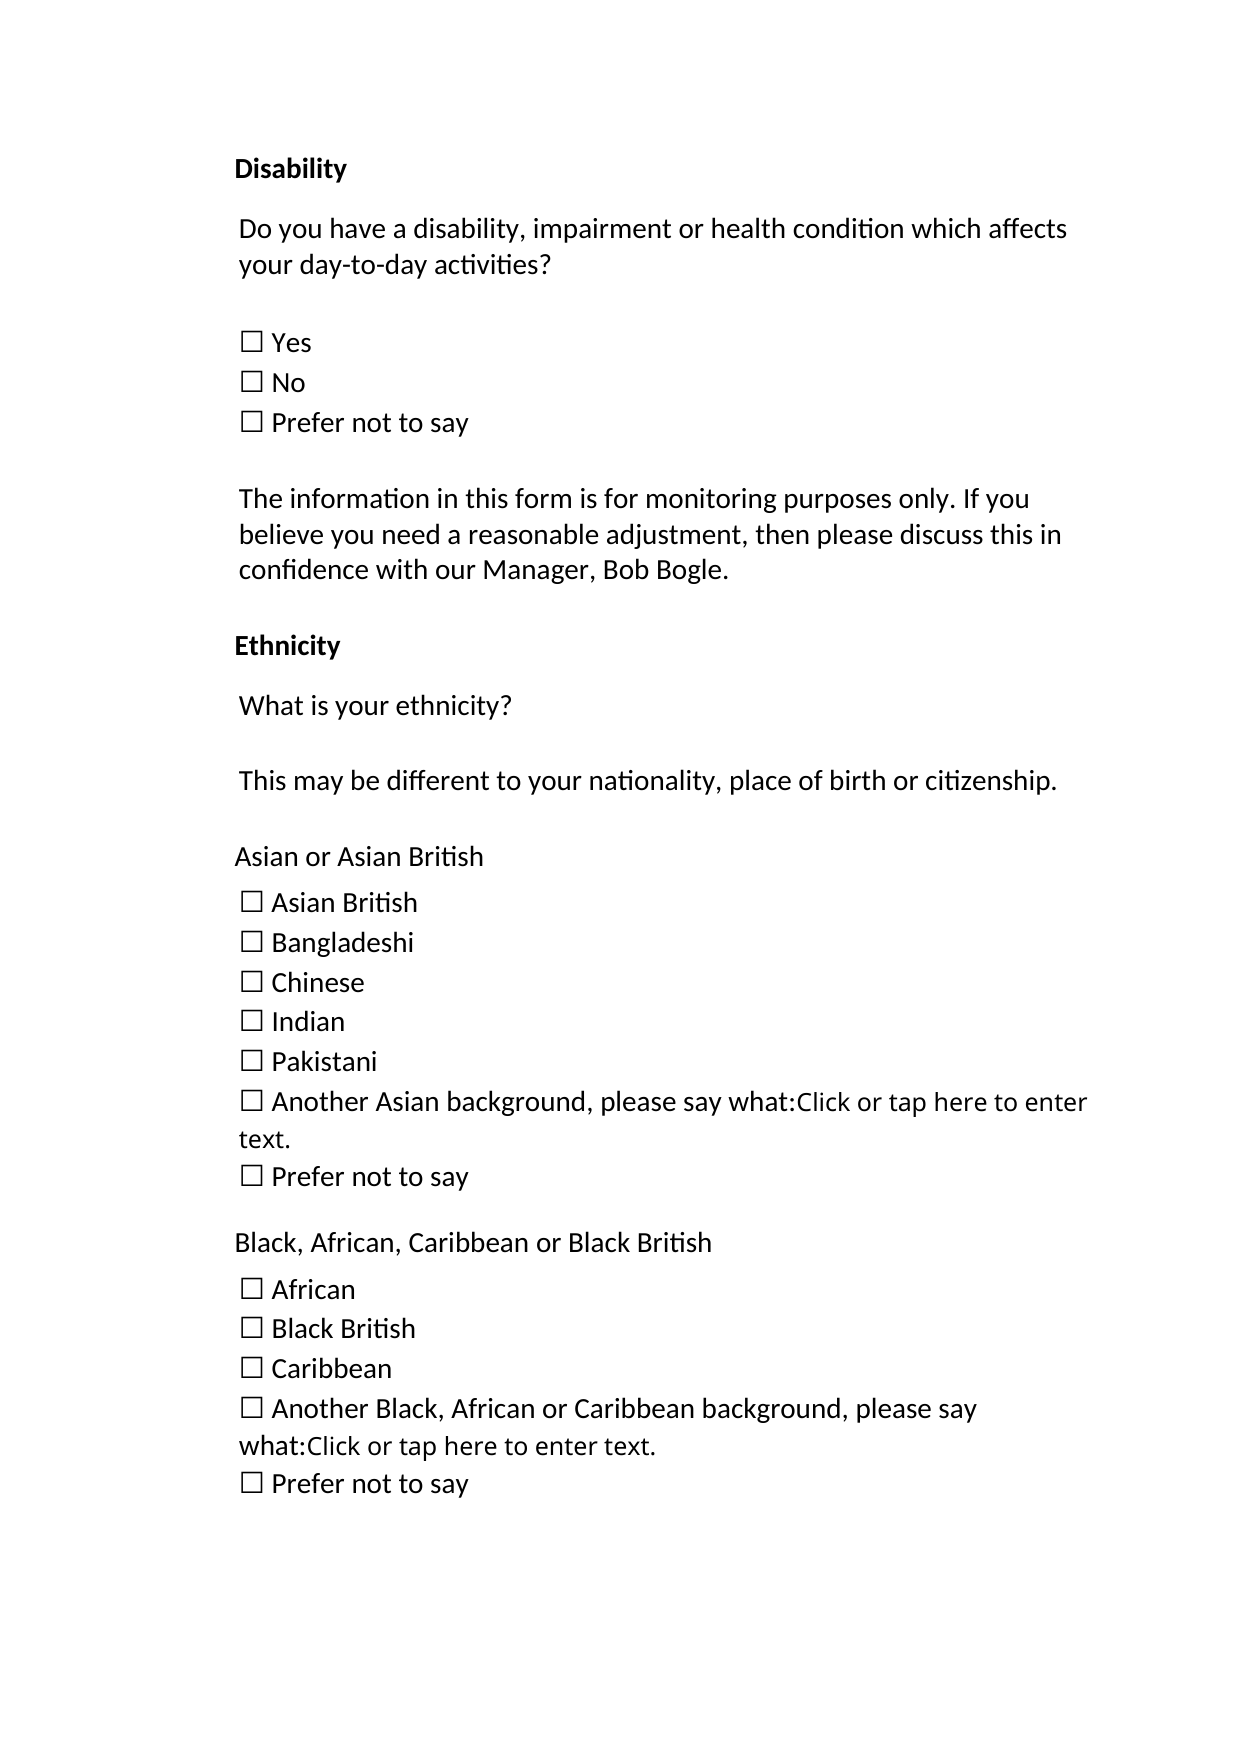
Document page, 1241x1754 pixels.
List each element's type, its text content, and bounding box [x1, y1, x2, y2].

text The information in this form is for monitoring purposes only. If you believe you need a reasonable adjustment, then please discuss this in confidence with our Manager, Bob Bogle. [239, 480, 1090, 587]
text Another Black, African or Caribbean background, please say what: [239, 1387, 1090, 1462]
text African [239, 1268, 1090, 1308]
text Black British [239, 1308, 1090, 1347]
subtitle Ethnicity [234, 627, 1090, 662]
text Bangladeshi [239, 921, 1090, 961]
text What is your ethnicity? [239, 687, 1090, 723]
text Caribbean [239, 1347, 1090, 1387]
text Do you have a disability, impairment or health condition which affects your day-to-day activities? [239, 211, 1090, 282]
text Another Asian background, please say what: [239, 1080, 1090, 1155]
text Asian British [239, 882, 1090, 921]
list Yes No Prefer not to say [239, 321, 1090, 441]
text Prefer not to say [239, 1462, 1090, 1502]
text Indian [239, 1001, 1090, 1040]
subtitle Asian or Asian British [234, 838, 1090, 873]
text This may be different to your nationality, place of birth or citizenship. [239, 762, 1090, 798]
text Chinese [239, 961, 1090, 1001]
subtitle Disability [234, 150, 1090, 186]
subtitle Black, African, Caribbean or Black British [234, 1224, 1090, 1260]
text Pakistani [239, 1040, 1090, 1080]
text Prefer not to say [239, 1155, 1090, 1195]
